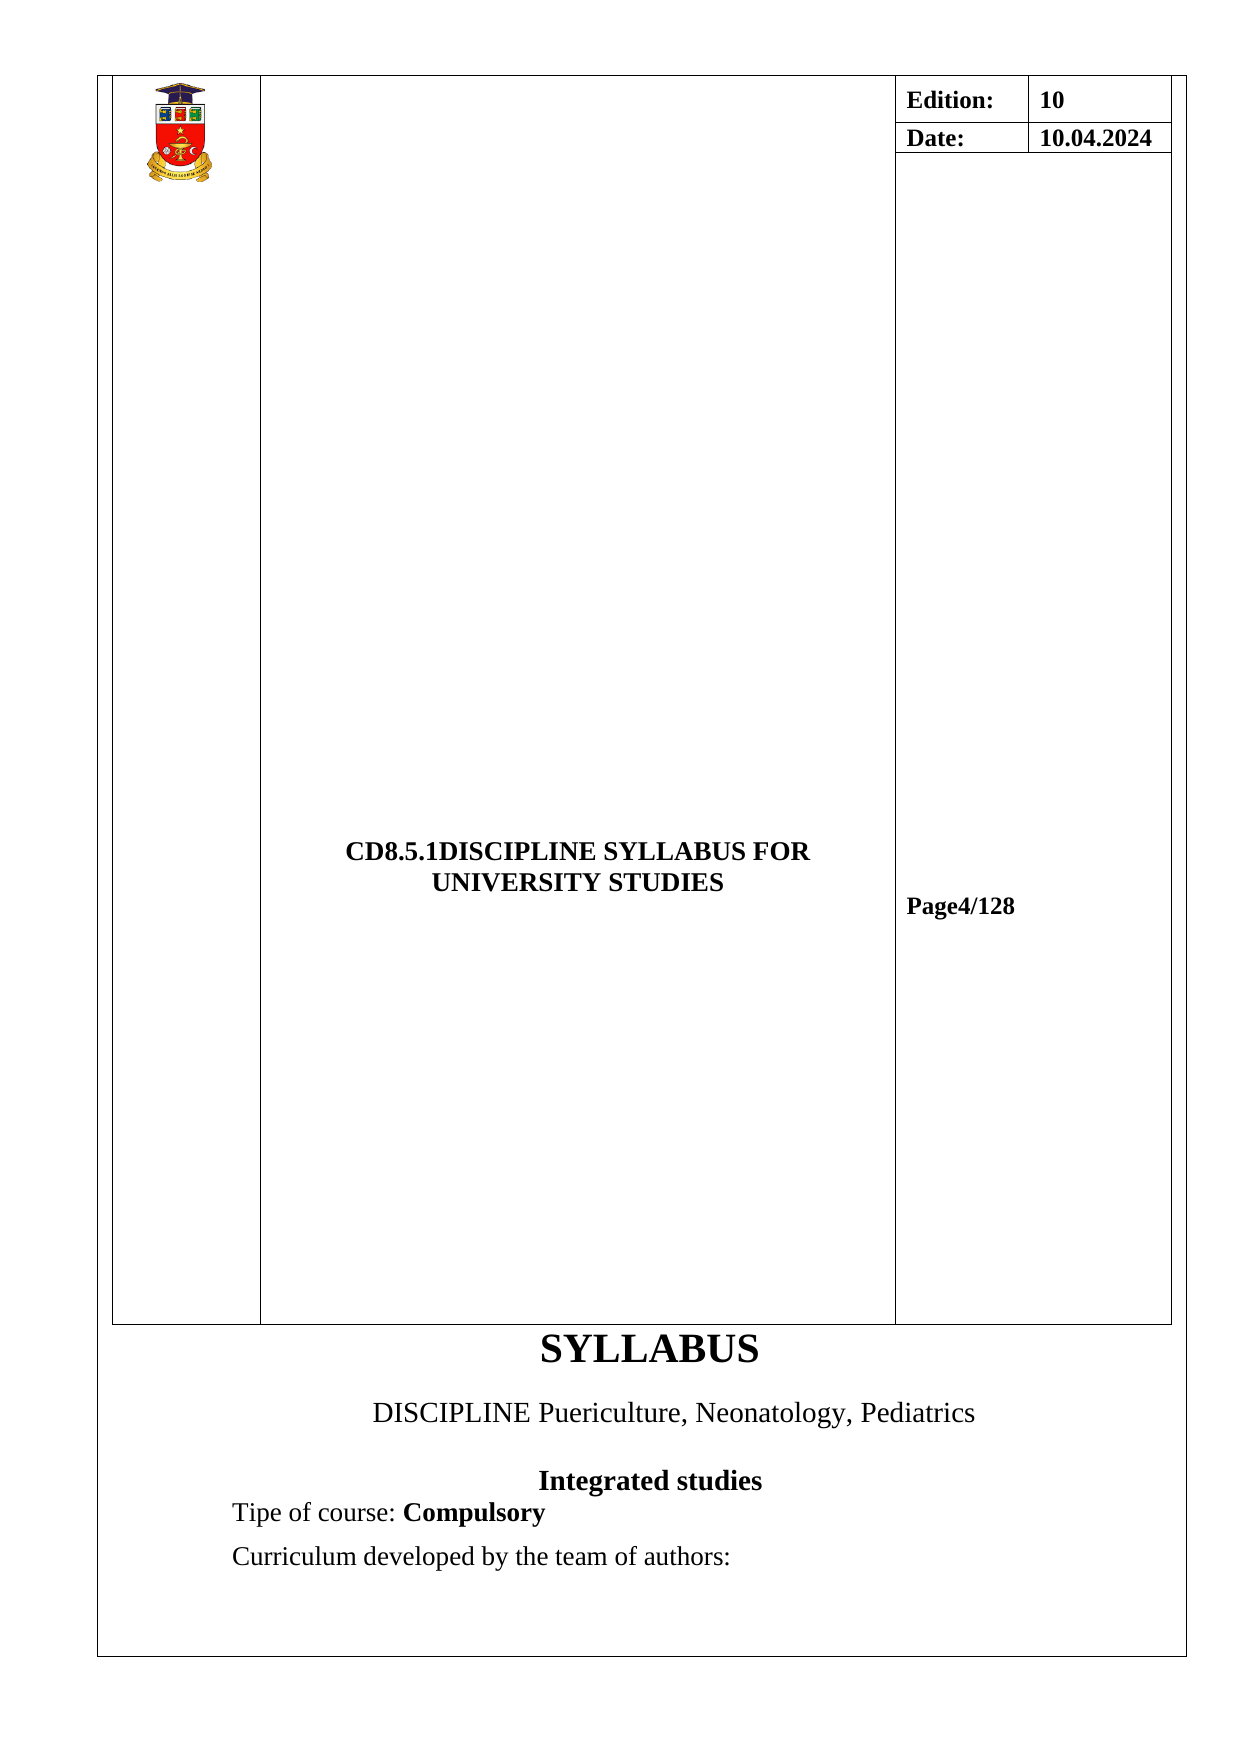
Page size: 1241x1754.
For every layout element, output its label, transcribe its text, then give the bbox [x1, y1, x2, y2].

text Tipe of course: Compulsory [232, 1496, 1162, 1527]
list Integrated studies [232, 1463, 1162, 1496]
picture [137, 82, 224, 182]
list Curriculum developed by the team of authors: [232, 1540, 1162, 1571]
text DISCIPLINE Puericulture, Neonatology, Pediatrics [112, 1396, 1162, 1429]
text SYLLABUS [112, 1325, 1162, 1372]
